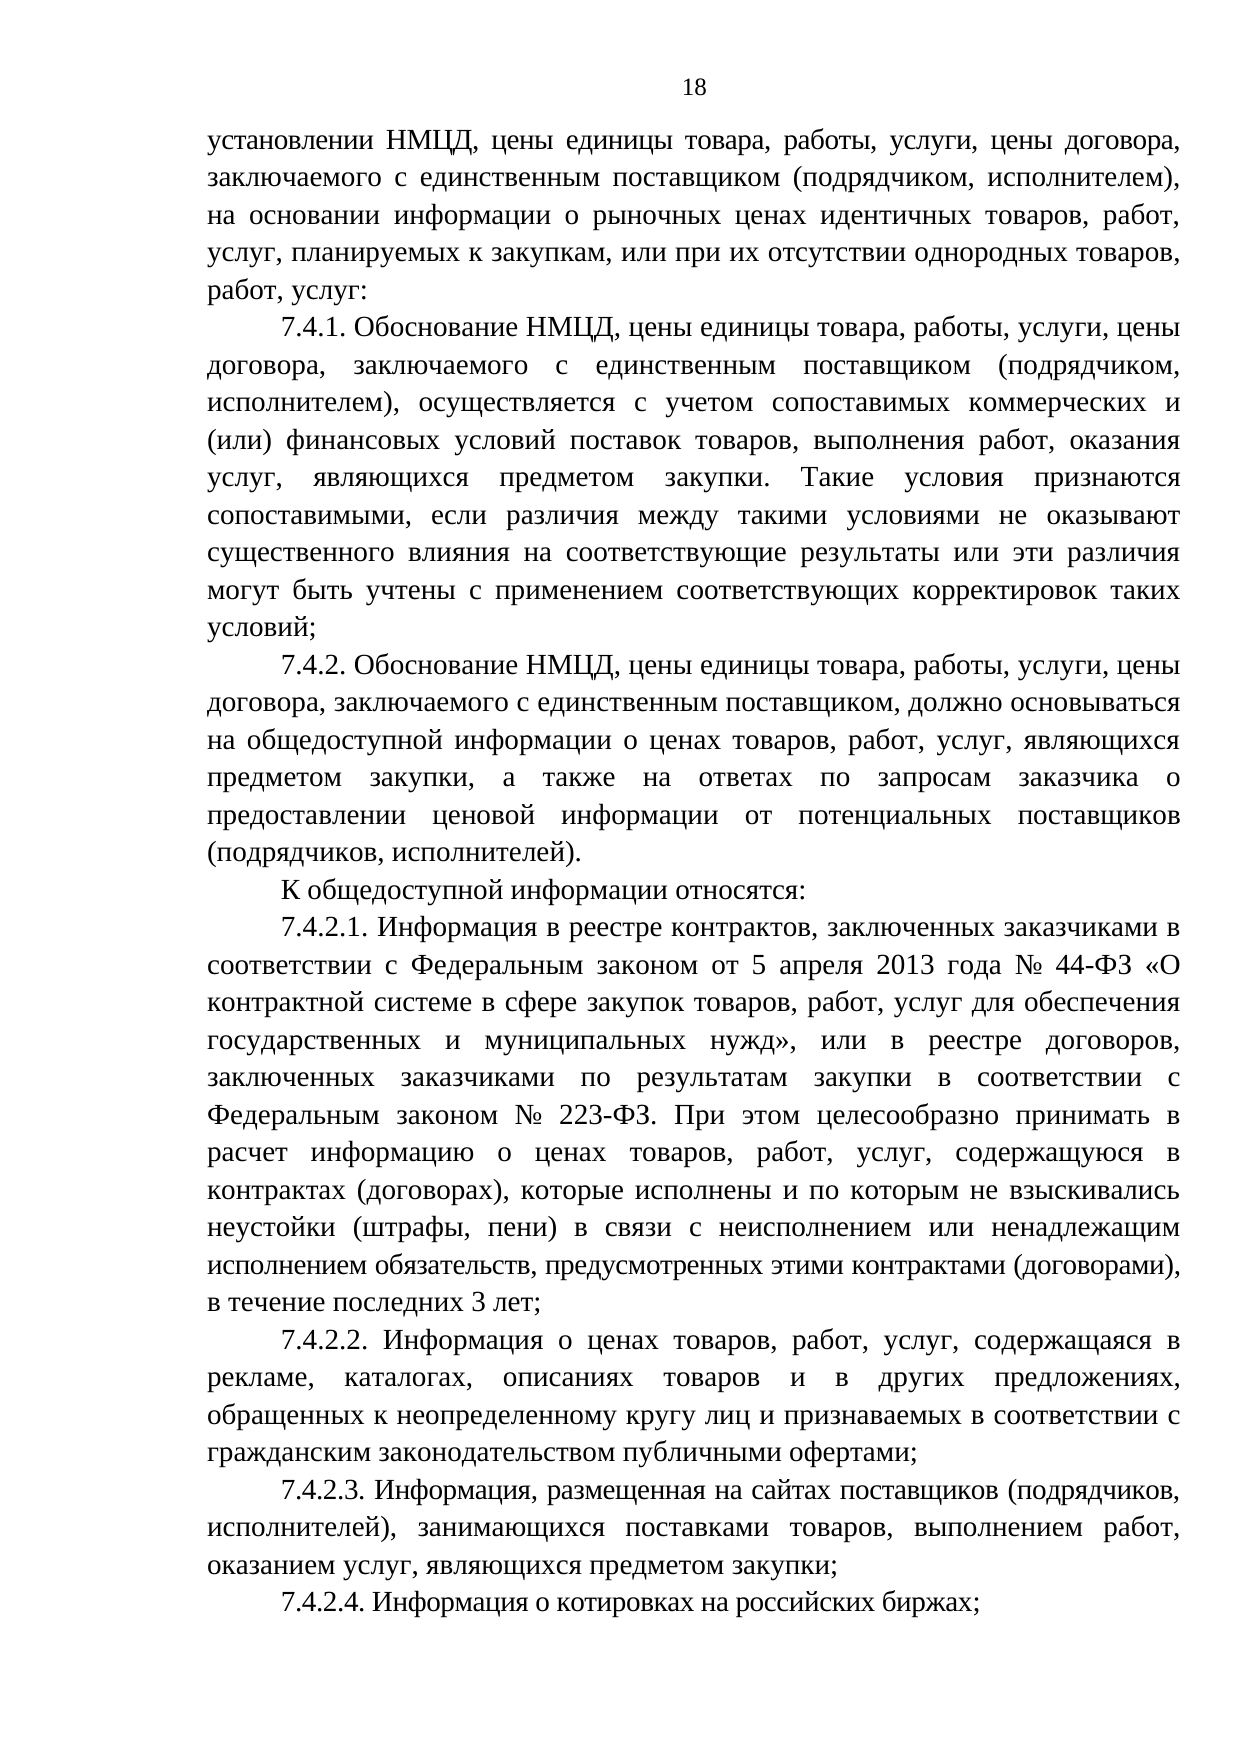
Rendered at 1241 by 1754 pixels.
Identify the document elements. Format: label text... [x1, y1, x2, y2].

text 7.4.2. Обоснование НМЦД, цены единицы товара, работы, услуги, цены договора, заключаемого с единственным поставщиком, должно основываться на общедоступной информации о ценах товаров, работ, услуг, являющихся предметом закупки, а также на ответах по запросам заказчика о предоставлении ценовой информации от потенциальных поставщиков (подрядчиков, исполнителей). [207, 643, 1181, 868]
text 7.4.2.1. Информация в реестре контрактов, заключенных заказчиками в соответствии с Федеральным законом от 5 апреля 2013 года № 44-ФЗ «О контрактной системе в сфере закупок товаров, работ, услуг для обеспечения государственных и муниципальных нужд», или в реестре договоров, заключенных заказчиками по результатам закупки в соответствии с Федеральным законом № 223-ФЗ. При этом целесообразно принимать в расчет информацию о ценах товаров, работ, услуг, содержащуюся в контрактах (договорах), которые исполнены и по которым не взыскивались неустойки (штрафы, пени) в связи с неисполнением или ненадлежащим исполнением обязательств, предусмотренных этими контрактами (договорами), в течение последних 3 лет; [207, 906, 1181, 1318]
text 7.4.2.3. Информация, размещенная на сайтах поставщиков (подрядчиков, исполнителей), занимающихся поставками товаров, выполнением работ, оказанием услуг, являющихся предметом закупки; [207, 1468, 1181, 1581]
text 7.4.1. Обоснование НМЦД, цены единицы товара, работы, услуги, цены договора, заключаемого с единственным поставщиком (подрядчиком, исполнителем), осуществляется с учетом сопоставимых коммерческих и (или) финансовых условий поставок товаров, выполнения работ, оказания услуг, являющихся предметом закупки. Такие условия признаются сопоставимыми, если различия между такими условиями не оказывают существенного влияния на соответствующие результаты или эти различия могут быть учтены с применением соответствующих корректировок таких условий; [207, 306, 1181, 643]
text 7.4.2.2. Информация о ценах товаров, работ, услуг, содержащаяся в рекламе, каталогах, описаниях товаров и в других предложениях, обращенных к неопределенному кругу лиц и признаваемых в соответствии с гражданским законодательством публичными офертами; [207, 1318, 1181, 1468]
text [207, 118, 1181, 306]
text 7.4.2.4. Информация о котировках на российских биржах; [207, 1581, 1181, 1618]
text К общедоступной информации относятся: [207, 868, 1181, 906]
